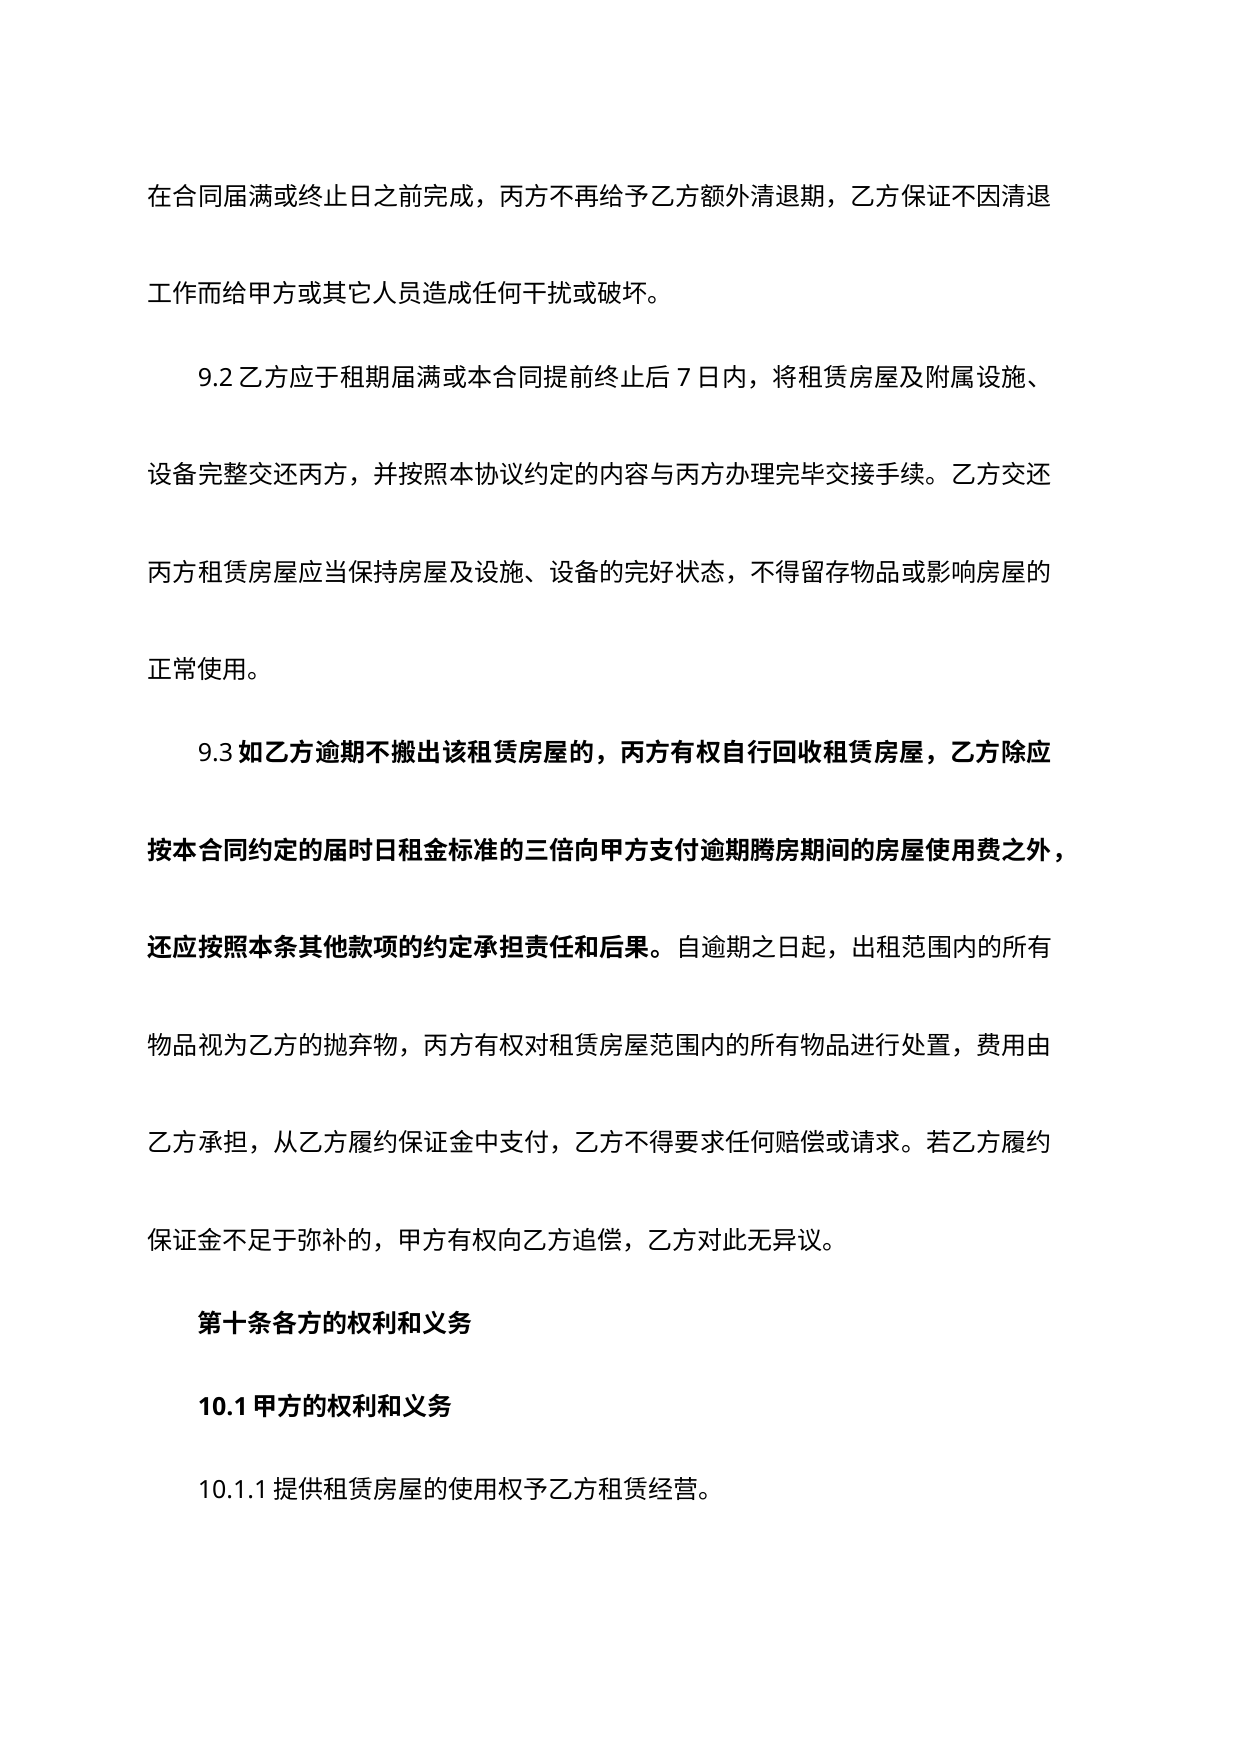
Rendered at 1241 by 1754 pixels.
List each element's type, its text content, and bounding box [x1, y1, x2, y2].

text 10.1甲方的权利和义务 [148, 1372, 1053, 1437]
text 9.3如乙方逾期不搬出该租赁房屋的，丙方有权自行回收租赁房屋，乙方除应按本合同约定的届时日租金标准的三倍向甲方支付逾期腾房期间的房屋使用费之外，还应按照本条其他款项的约定承担责任和后果。自逾期之日起，出租范围内的所有物品视为乙方的抛弃物，丙方有权对租赁房屋范围内的所有物品进行处置，费用由乙方承担，从乙方履约保证金中支付，乙方不得要求任何赔偿或请求。若乙方履约保证金不足于弥补的，甲方有权向乙方追偿，乙方对此无异议。 [148, 718, 1053, 1271]
text 第十条各方的权利和义务 [148, 1289, 1053, 1354]
text 9.2乙方应于租期届满或本合同提前终止后7日内，将租赁房屋及附属设施、设备完整交还丙方，并按照本协议约定的内容与丙方办理完毕交接手续。乙方交还丙方租赁房屋应当保持房屋及设施、设备的完好状态，不得留存物品或影响房屋的正常使用。 [148, 343, 1053, 700]
text 10.1.1提供租赁房屋的使用权予乙方租赁经营。 [148, 1455, 1053, 1520]
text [148, 162, 1053, 324]
